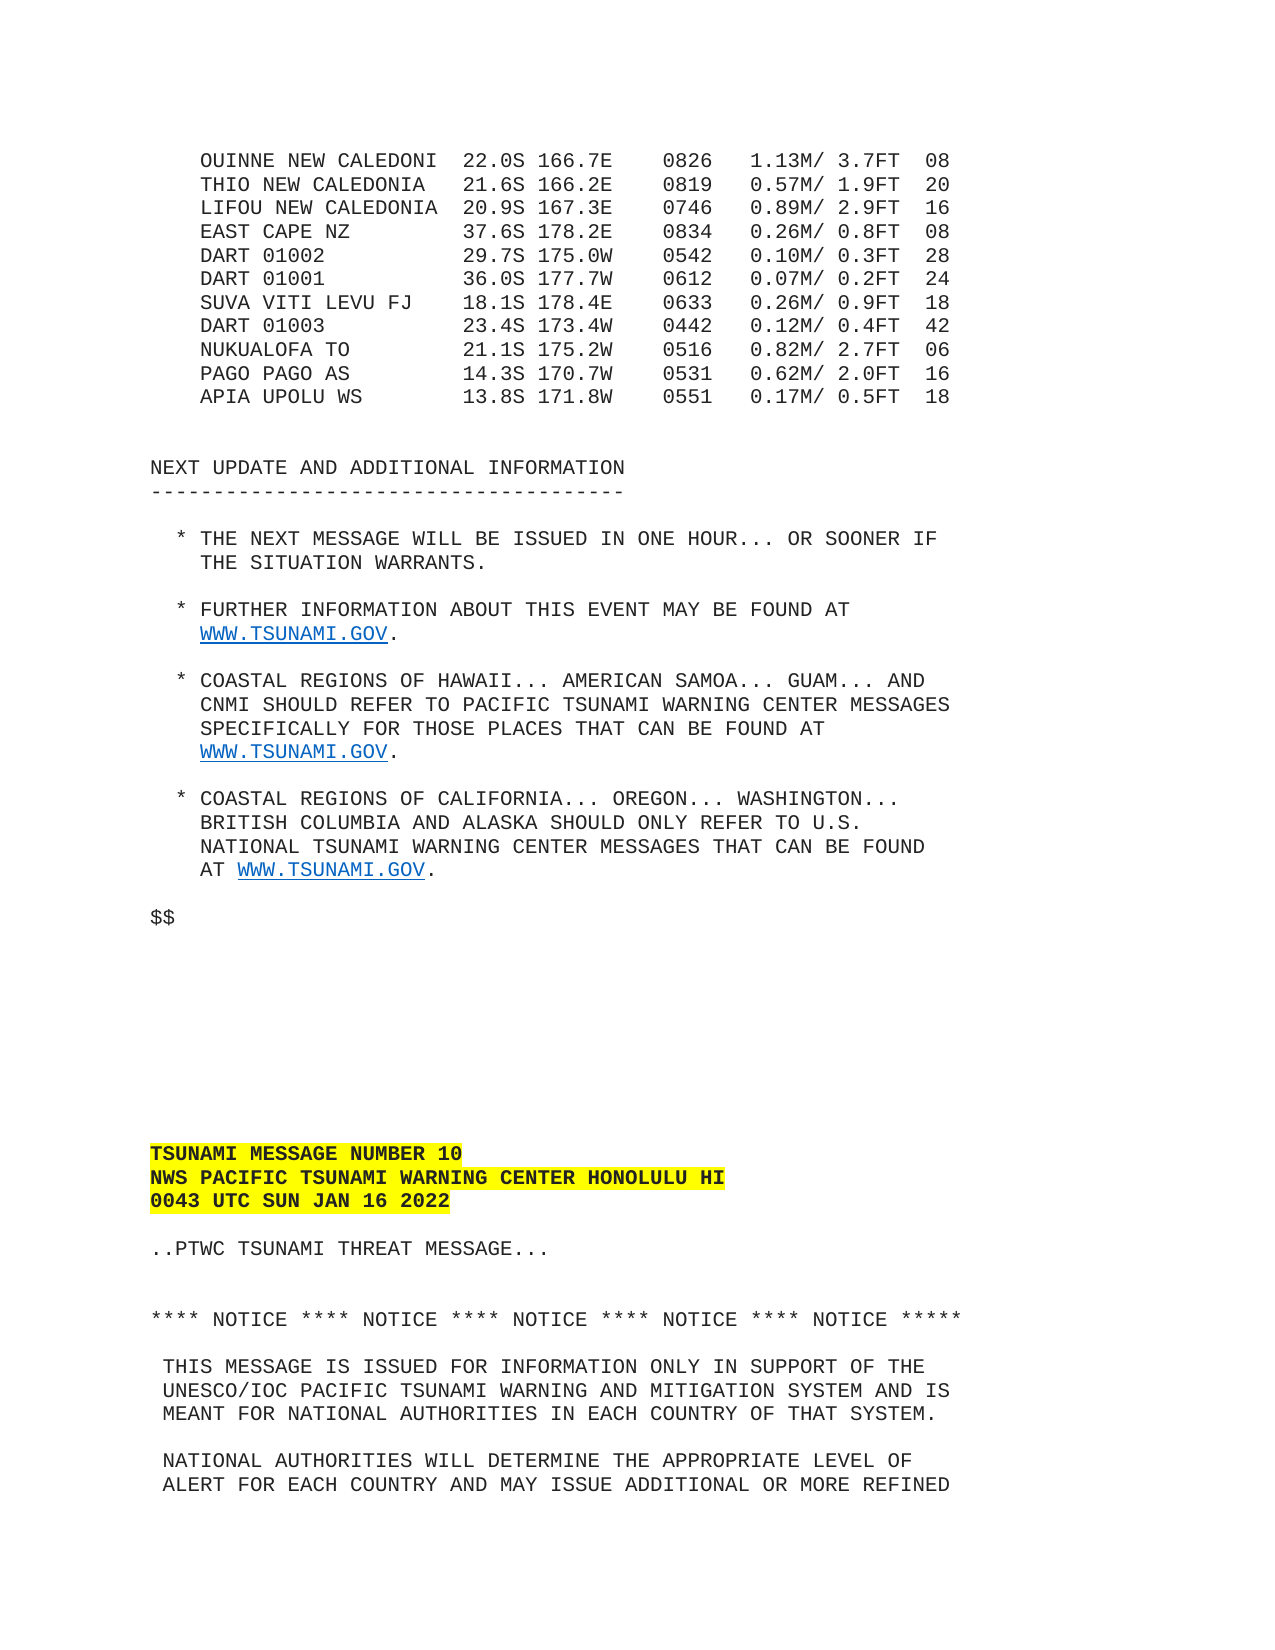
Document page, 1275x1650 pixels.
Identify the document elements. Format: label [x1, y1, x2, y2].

text [150, 150, 1125, 930]
text [150, 1143, 1125, 1498]
